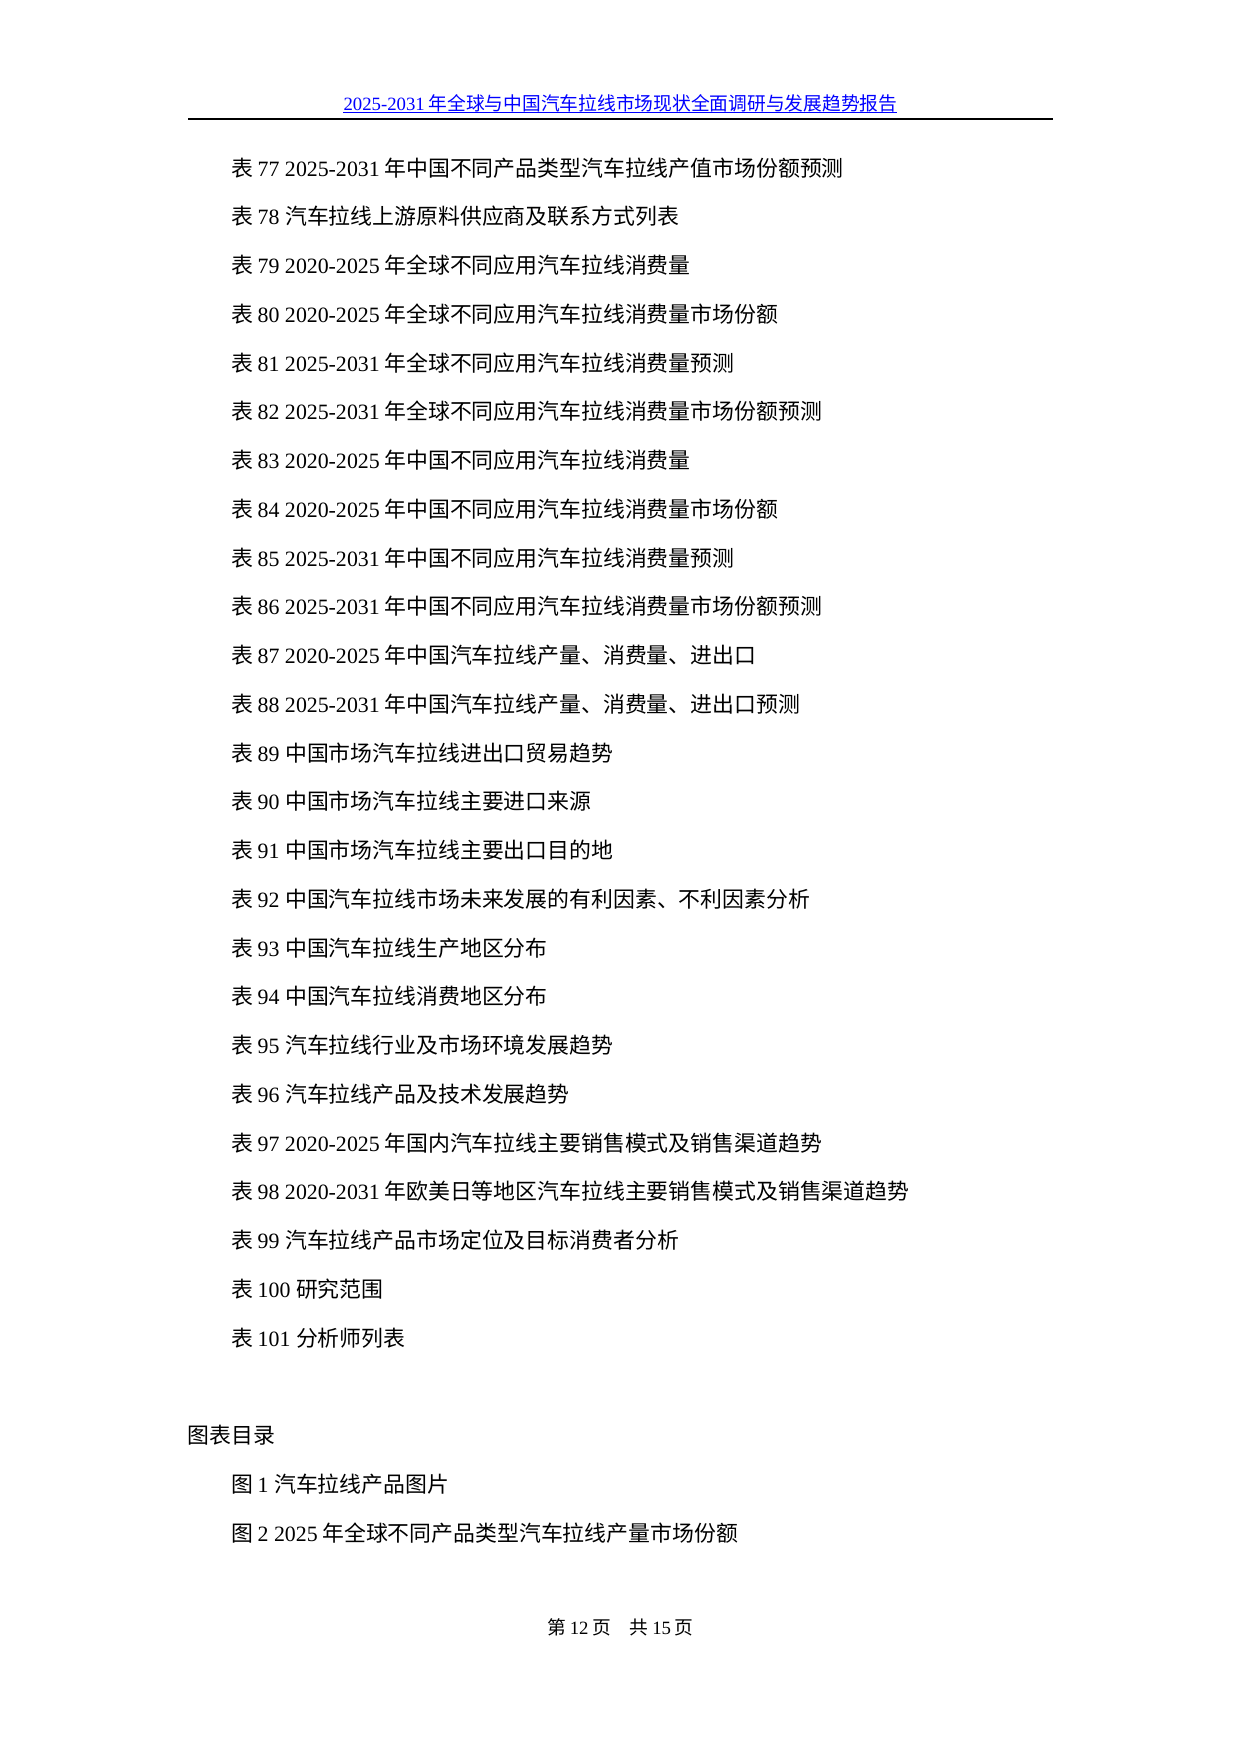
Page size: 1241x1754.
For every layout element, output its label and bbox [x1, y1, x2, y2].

text [187, 150, 1053, 1548]
